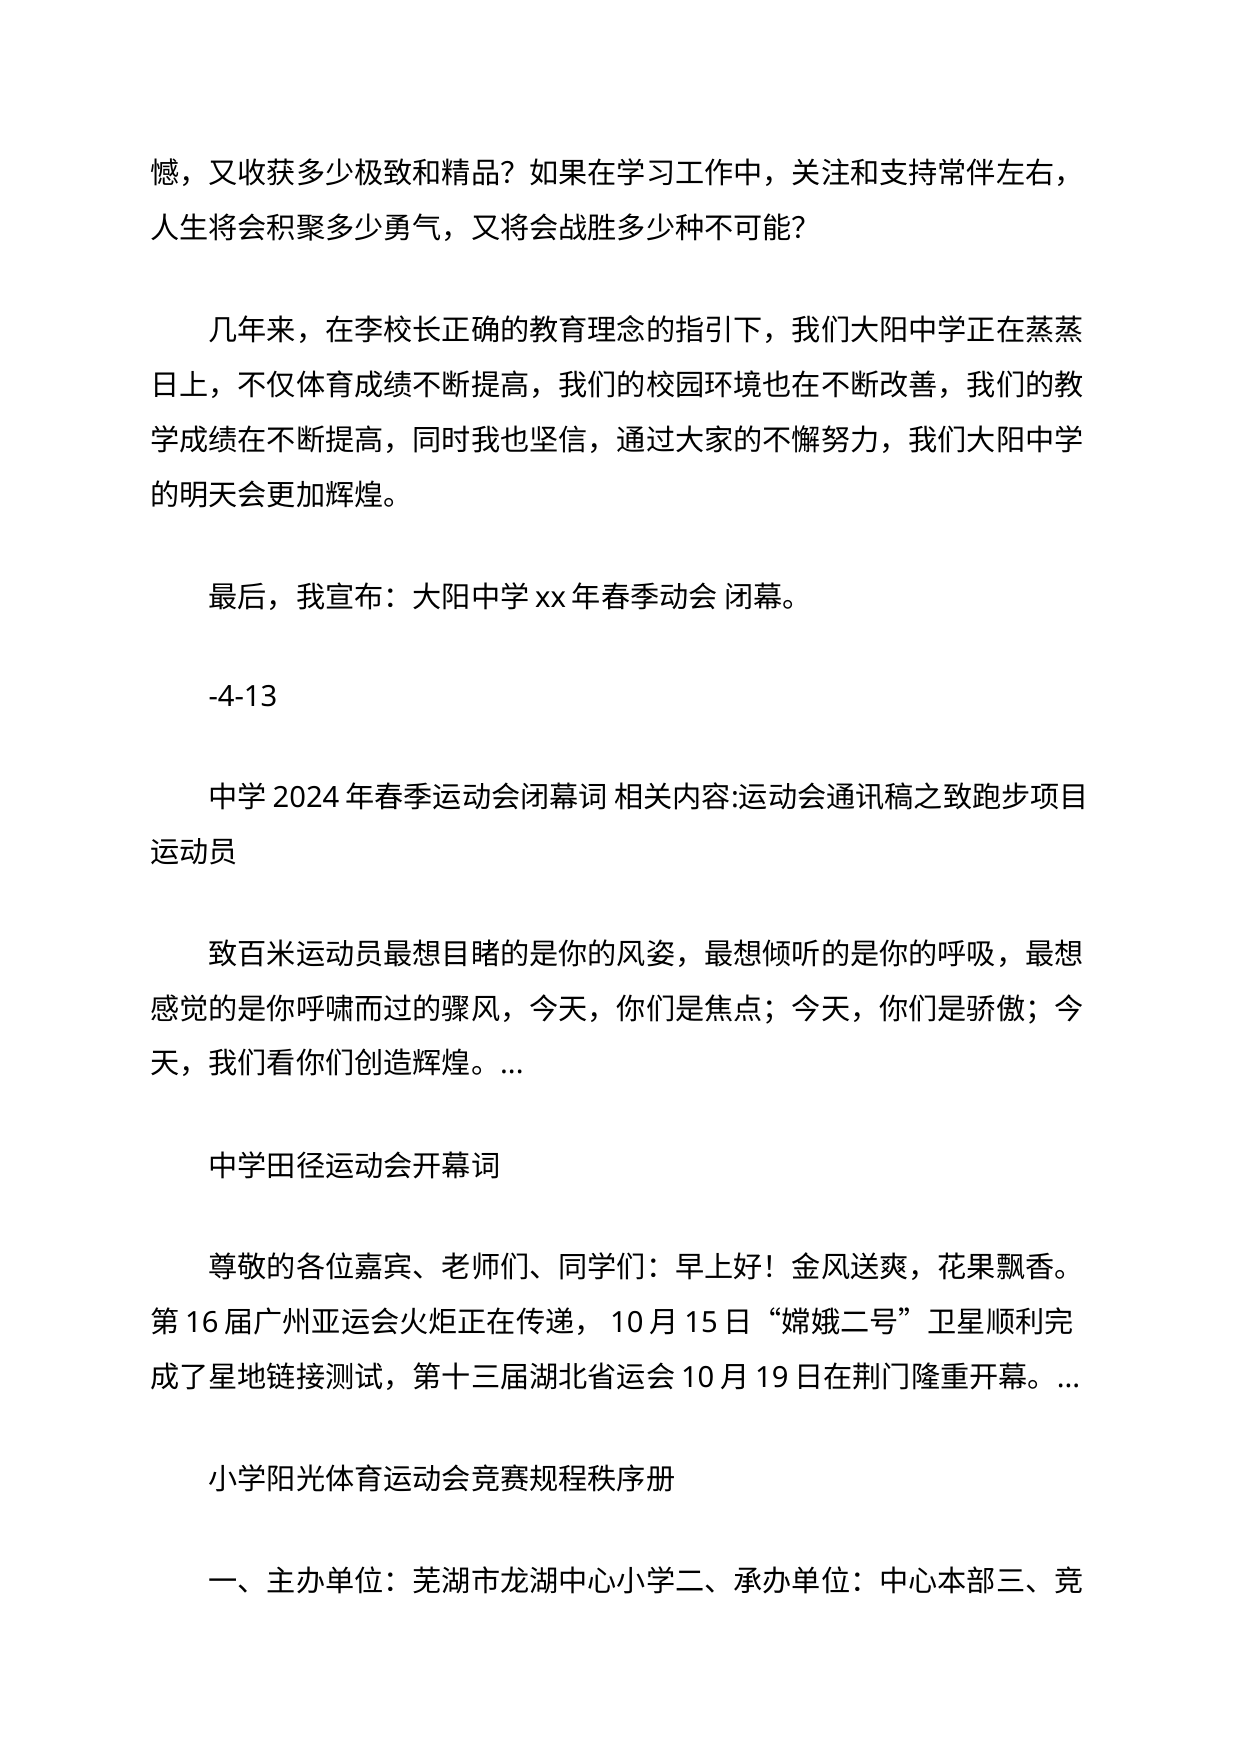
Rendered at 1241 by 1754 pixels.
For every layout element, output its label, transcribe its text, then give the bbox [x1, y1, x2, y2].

text 中学2024年春季运动会闭幕词 相关内容:运动会通讯稿之致跑步项目运动员 [150, 773, 1090, 871]
text 最后，我宣布：大阳中学xx年春季动会 闭幕。 [150, 573, 1090, 616]
text 小学阳光体育运动会竞赛规程秩序册 [150, 1456, 1090, 1498]
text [150, 1557, 1090, 1600]
text -4-13 [150, 675, 1090, 715]
text 尊敬的各位嘉宾、老师们、同学们：早上好！金风送爽，花果飘香。第16届广州亚运会火炬正在传递， 10月15日“嫦娥二号”卫星顺利完成了星地链接测试，第十三届湖北省运会10月19日在荆门隆重开幕。... [150, 1244, 1090, 1396]
text 几年来，在李校长正确的教育理念的指引下，我们大阳中学正在蒸蒸日上，不仅体育成绩不断提高，我们的校园环境也在不断改善，我们的教学成绩在不断提高，同时我也坚信，通过大家的不懈努力，我们大阳中学的明天会更加辉煌。 [150, 307, 1090, 514]
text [150, 150, 1090, 247]
text 致百米运动员最想目睹的是你的风姿，最想倾听的是你的呼吸，最想感觉的是你呼啸而过的骤风，今天，你们是焦点；今天，你们是骄傲；今天，我们看你们创造辉煌。... [150, 930, 1090, 1082]
text 中学田径运动会开幕词 [150, 1142, 1090, 1184]
